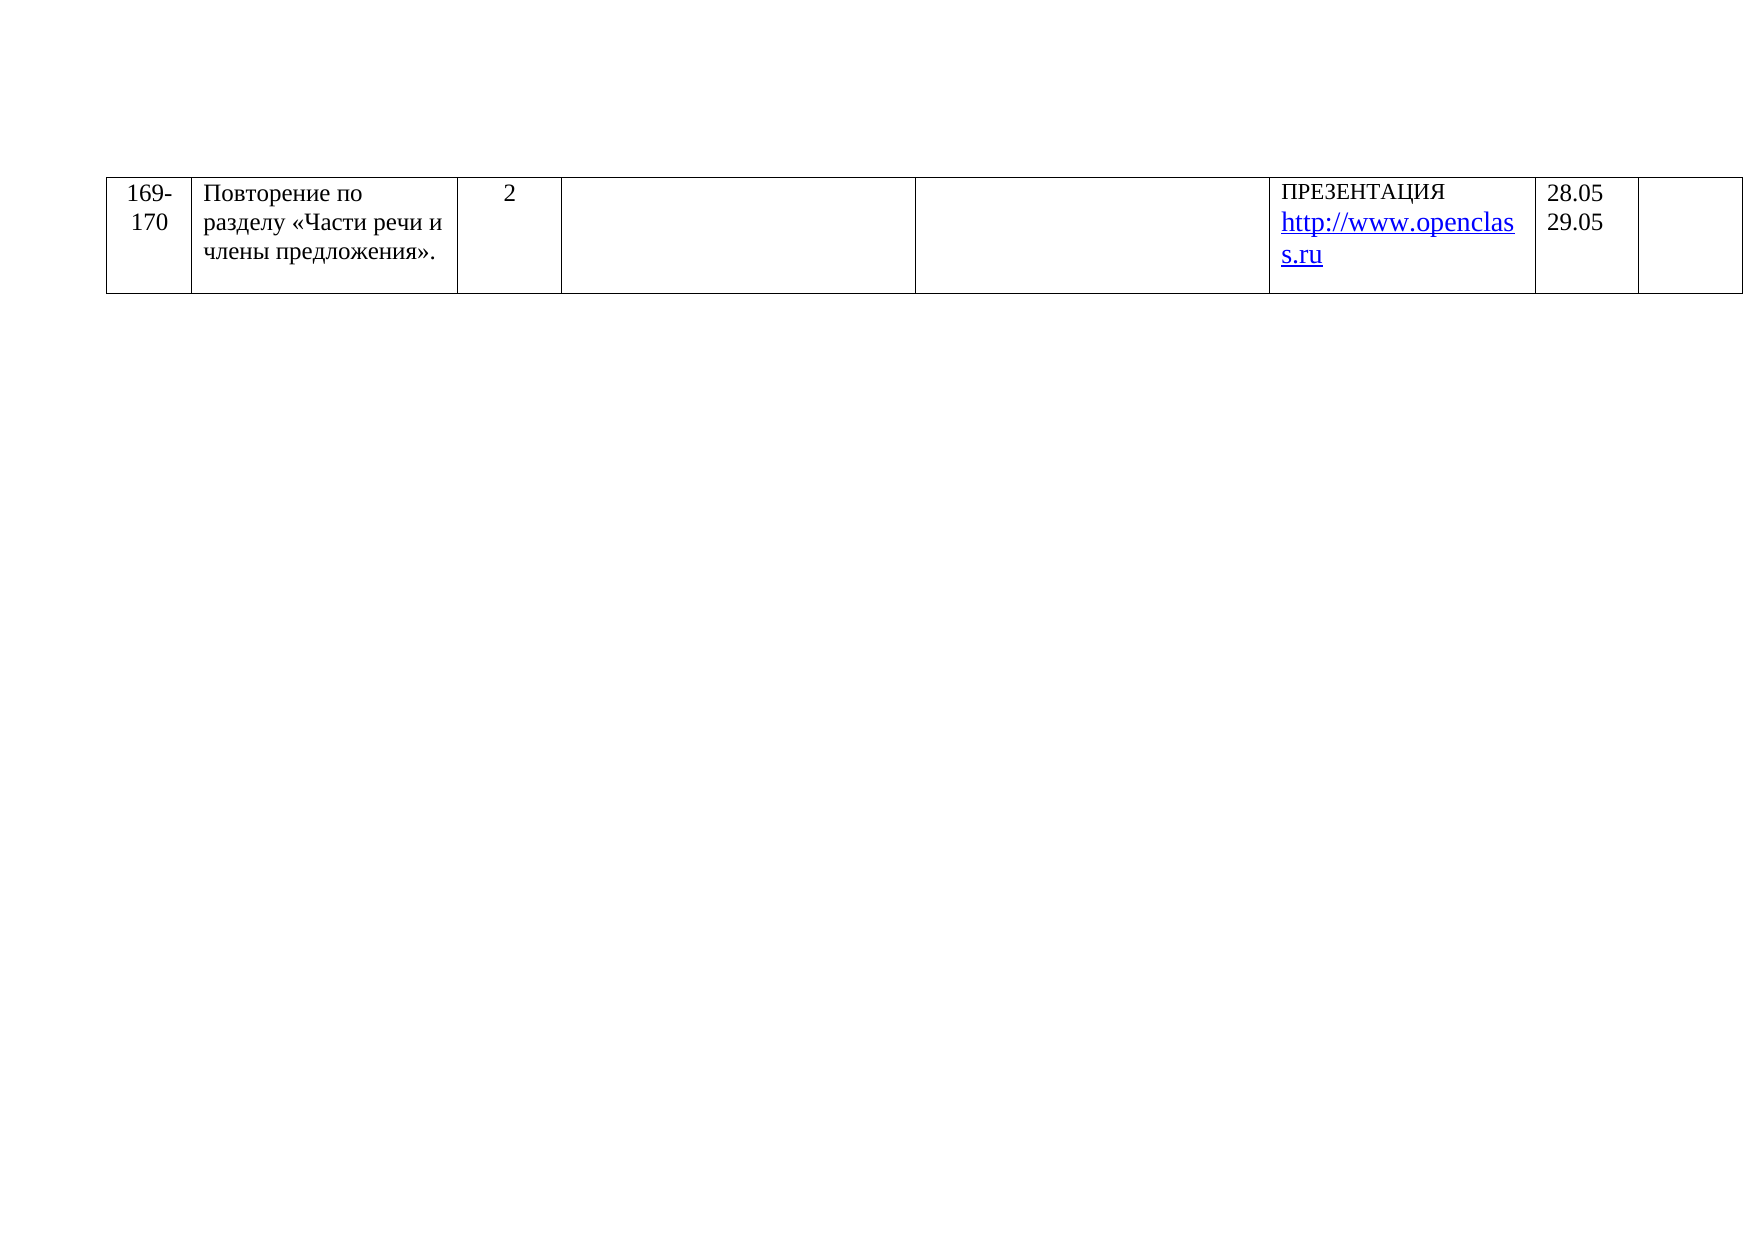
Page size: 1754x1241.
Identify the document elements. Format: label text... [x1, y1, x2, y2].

table_cell [1639, 178, 1742, 293]
table_cell 169-170 [107, 178, 191, 293]
table_cell 28.05 29.05 [1536, 178, 1638, 293]
table_cell ПРЕЗЕНТАЦИЯ http://www.openclass.ru [1270, 178, 1535, 293]
table_cell 2 [458, 178, 561, 293]
table_cell Повторение по разделу «Части речи и члены предложения». [192, 178, 457, 293]
